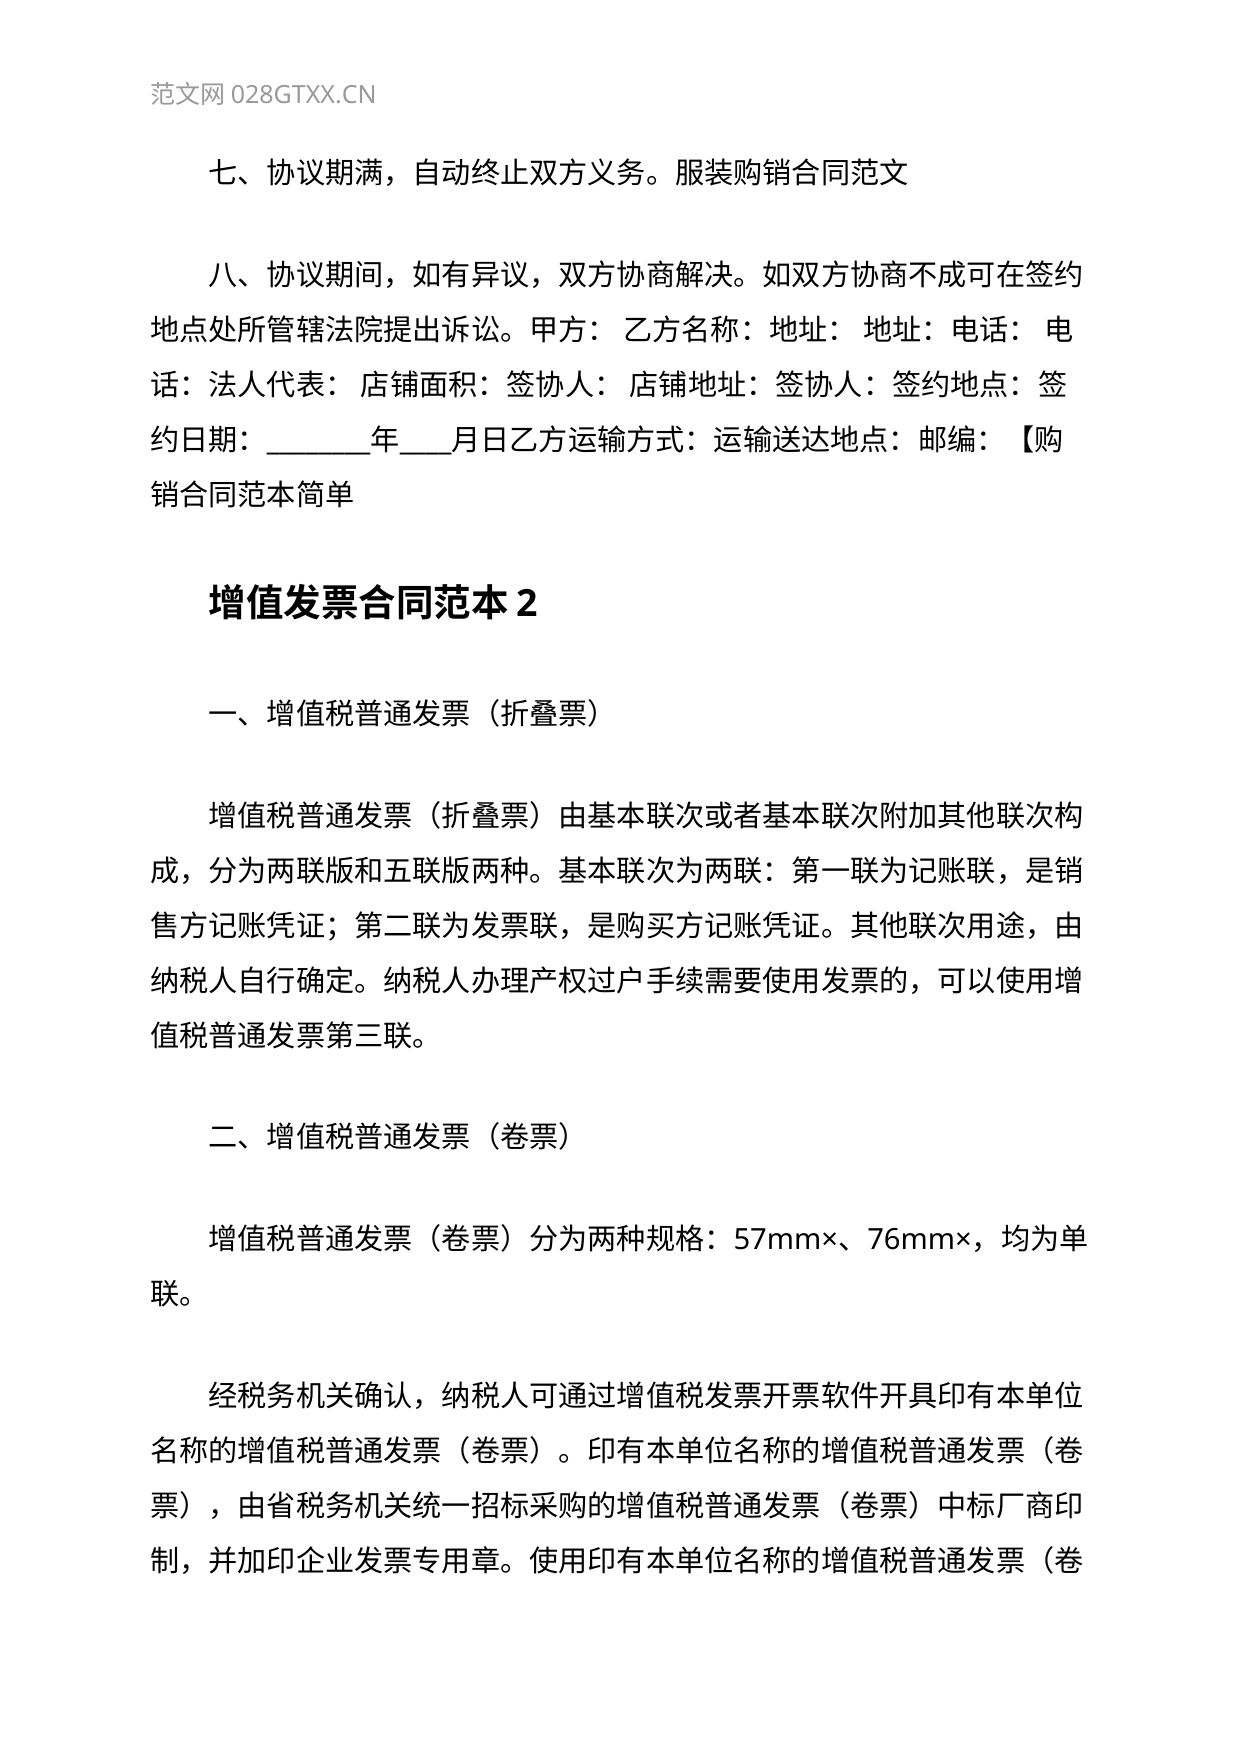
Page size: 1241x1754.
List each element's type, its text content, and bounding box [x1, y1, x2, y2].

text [150, 1372, 1090, 1579]
text 增值税普通发票（卷票）分为两种规格：57mm×、76mm×，均为单联。 [150, 1216, 1090, 1313]
text 二、增值税普通发票（卷票） [150, 1114, 1090, 1156]
text 增值发票合同范本2 [150, 573, 1090, 628]
text 一、增值税普通发票（折叠票） [150, 691, 1090, 733]
text 增值税普通发票（折叠票）由基本联次或者基本联次附加其他联次构成，分为两联版和五联版两种。基本联次为两联：第一联为记账联，是销售方记账凭证；第二联为发票联，是购买方记账凭证。其他联次用途，由纳税人自行确定。纳税人办理产权过户手续需要使用发票的，可以使用增值税普通发票第三联。 [150, 793, 1090, 1054]
text 七、协议期满，自动终止双方义务。服装购销合同范文 [150, 150, 1090, 192]
text 八、协议期间，如有异议，双方协商解决。如双方协商不成可在签约地点处所管辖法院提出诉讼。甲方： 乙方名称：地址： 地址：电话： 电话：法人代表： 店铺面积：签协人： 店铺地址：签协人：签约地点：签约日期：________年____月日乙方运输方式：运输送达地点：邮编：【购销合同范本简单 [150, 252, 1090, 514]
